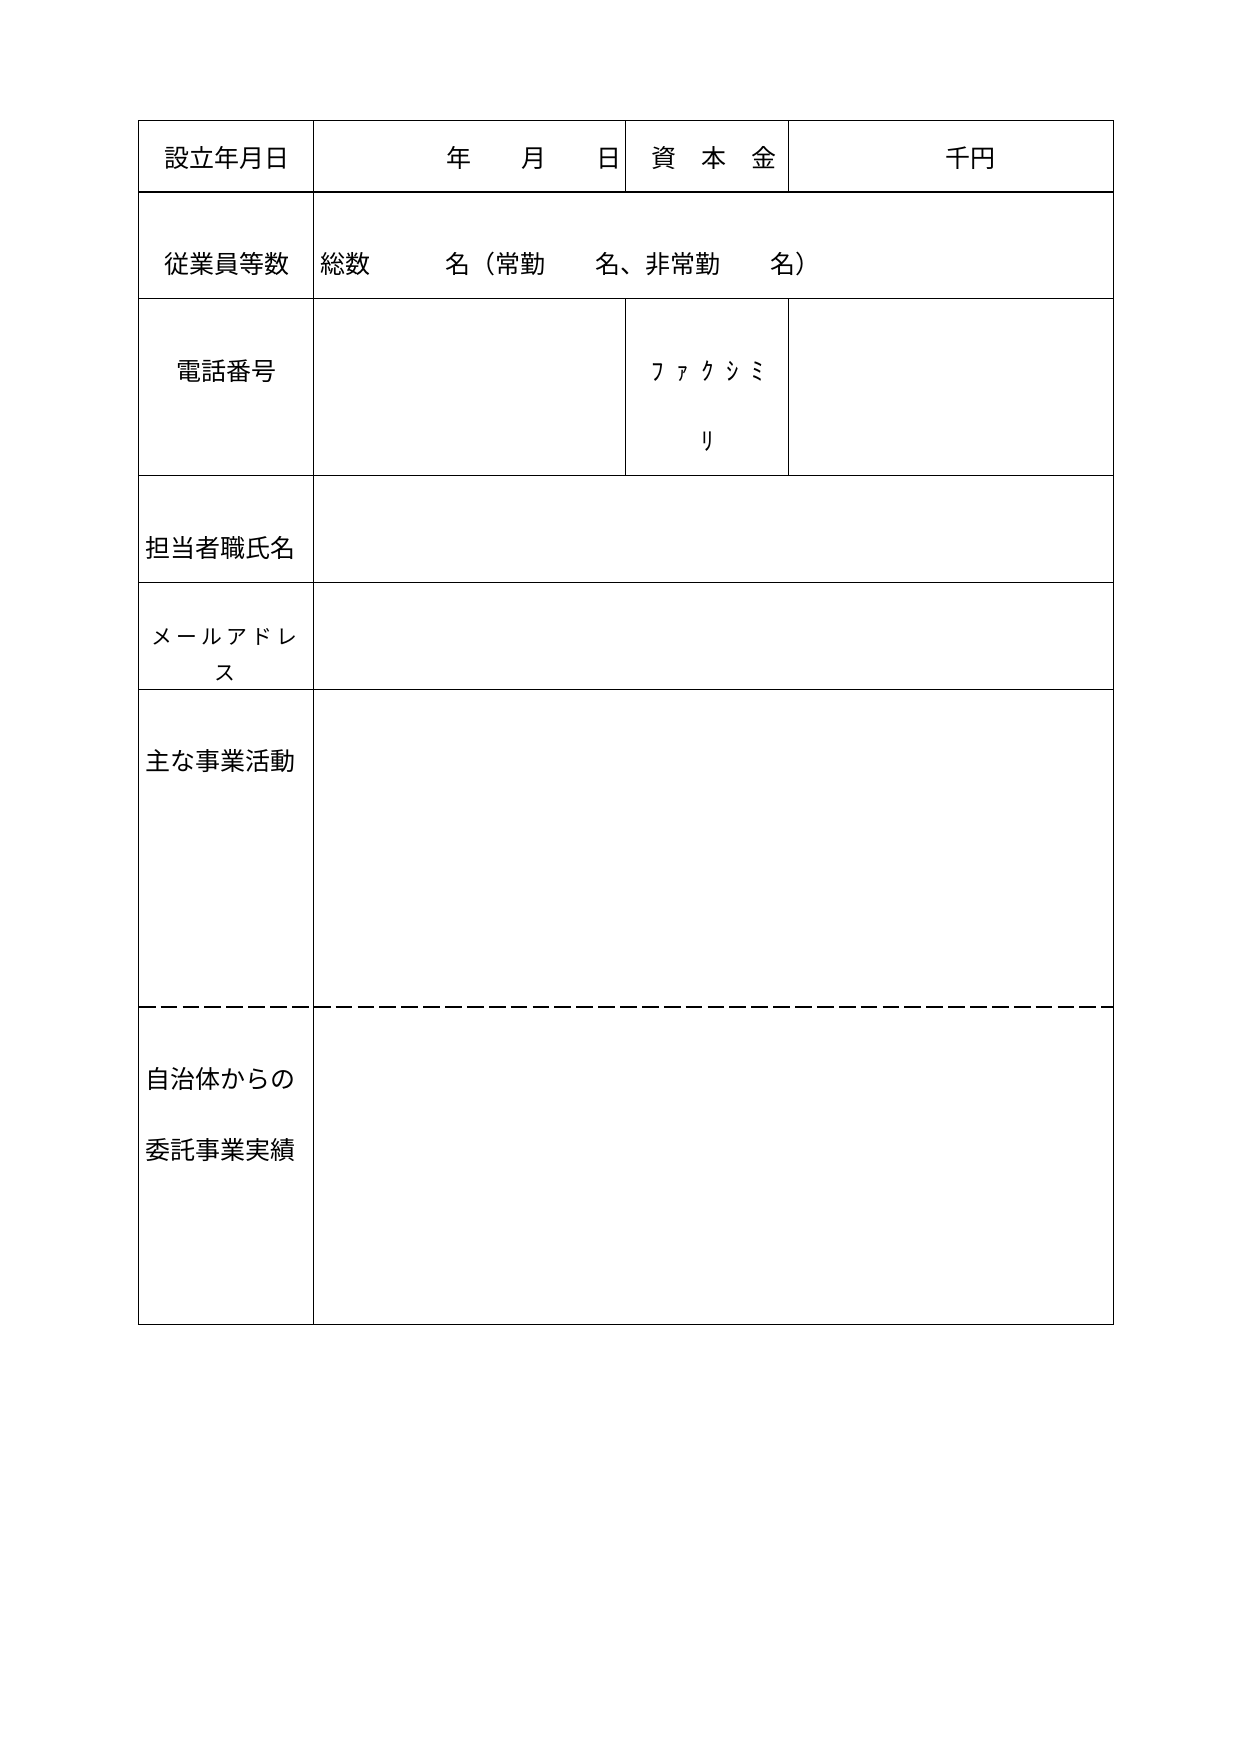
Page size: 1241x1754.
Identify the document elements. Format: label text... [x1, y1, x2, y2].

table_cell メールアドレス [139, 583, 313, 688]
table_cell 電話番号 [139, 299, 313, 475]
table_cell [314, 299, 625, 475]
table_cell ﾌｧｸｼﾐﾘ [626, 299, 788, 475]
table_cell 総数 名（常勤 名、非常勤 名） [314, 193, 1113, 298]
table_cell 資 本 金 [626, 121, 788, 191]
table_cell 設立年月日 [139, 121, 313, 191]
table_cell [314, 583, 1113, 688]
table_cell [314, 1006, 1113, 1324]
table_cell 主な事業活動 [139, 690, 313, 1006]
table_cell 年 月 日 [314, 121, 625, 191]
table_cell 千円 [789, 121, 1113, 191]
table_cell [314, 476, 1113, 582]
table_cell 従業員等数 [139, 193, 313, 298]
table_cell [789, 299, 1113, 475]
table_cell 自治体からの 委託事業実績 [139, 1006, 313, 1324]
table_cell 担当者職氏名 [139, 476, 313, 582]
table_cell [314, 690, 1113, 1006]
